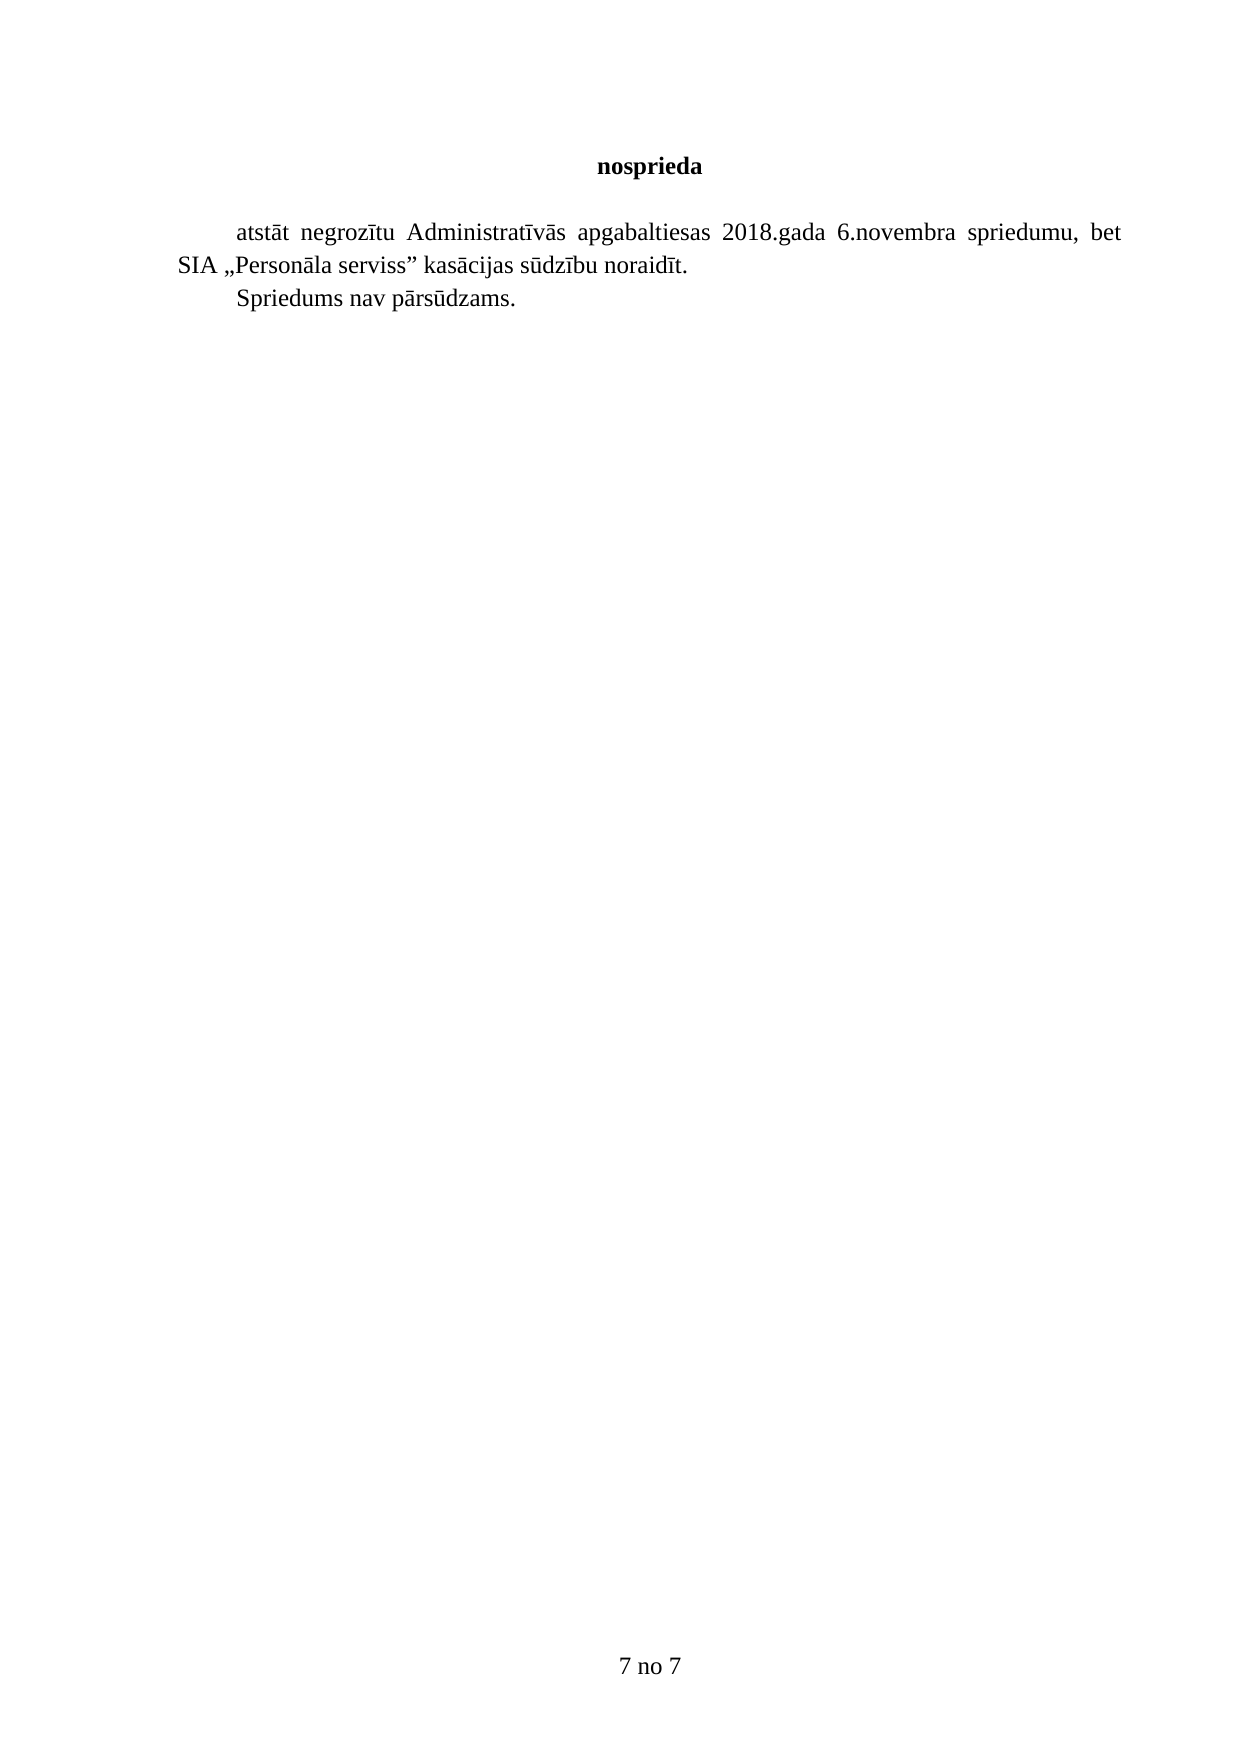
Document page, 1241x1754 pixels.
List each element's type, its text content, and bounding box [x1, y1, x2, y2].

text nosprieda [177, 151, 1122, 180]
text Spriedums nav pārsūdzams. [177, 283, 1122, 312]
text atstāt negrozītu Administratīvās apgabaltiesas 2018.gada 6.novembra spriedumu, bet SIA „Personāla serviss” kasācijas sūdzību noraidīt. [177, 217, 1122, 279]
